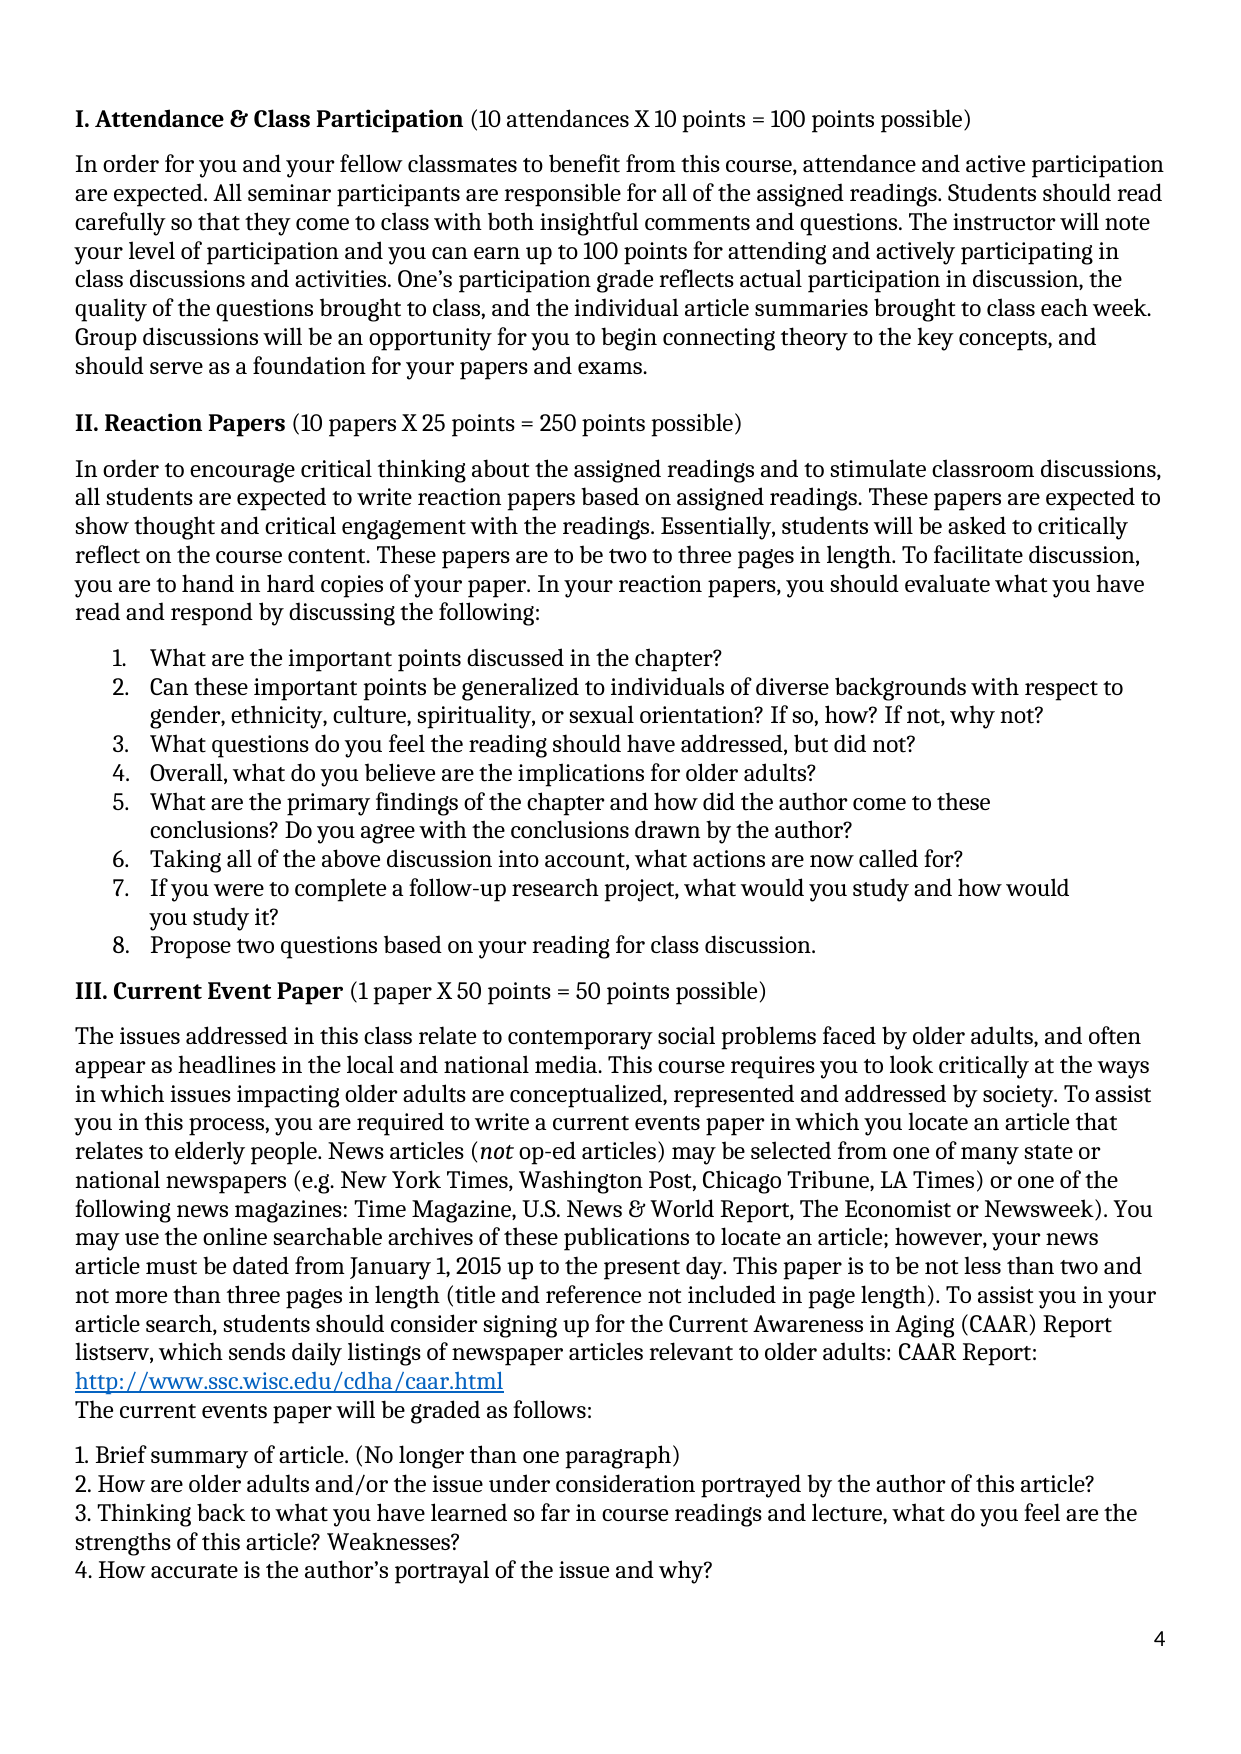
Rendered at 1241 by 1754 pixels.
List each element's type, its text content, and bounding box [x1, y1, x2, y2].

text 1. Brief summary of article. (No longer than one paragraph) [75, 1441, 1165, 1470]
list What are the primary findings of the chapter and how did the author come to these conclusions? Do you agree with the conclusions drawn by the author? [112, 787, 1075, 845]
text 2. How are older adults and/or the issue under consideration portrayed by the author of this article? [75, 1470, 1165, 1499]
text 4. How accurate is the author’s portrayal of the issue and why? [75, 1556, 1165, 1585]
text III. Current Event Paper (1 paper X 50 points = 50 points possible) [75, 977, 1165, 1005]
text In order to encourage critical thinking about the assigned readings and to stimulate classroom discussions, all students are expected to write reaction papers based on assigned readings. These papers are expected to show thought and critical engagement with the readings. Essentially, students will be asked to critically reflect on the course content. These papers are to be two to three pages in length. To facilitate discussion, you are to hand in hard copies of your paper. In your reaction papers, you should evaluate what you have read and respond by discussing the following: [75, 454, 1165, 627]
text The issues addressed in this class relate to contemporary social problems faced by older adults, and often appear as headlines in the local and national media. This course requires you to look critically at the ways in which issues impacting older adults are conceptualized, represented and addressed by society. To assist you in this process, you are required to write a current events paper in which you locate an article that relates to elderly people. News articles (not op-ed articles) may be selected from one of many state or national newspapers (e.g. New York Times, Washington Post, Chicago Tribune, LA Times) or one of the following news magazines: Time Magazine, U.S. News & World Report, The Economist or Newsweek). You may use the online searchable archives of these publications to locate an article; however, your news article must be dated from January 1, 2015 up to the present day. This paper is to be not less than two and not more than three pages in length (title and reference not included in page length). To assist you in your article search, students should consider signing up for the Current Awareness in Aging (CAAR) Report listserv, which sends daily listings of newspaper articles relevant to older adults: CAAR Report: http://www.ssc.wisc.edu/cdha/caar.html [75, 1022, 1165, 1396]
list Can these important points be generalized to individuals of diverse backgrounds with respect to gender, ethnicity, culture, spirituality, or sexual orientation? If so, how? If not, why not? [112, 672, 1165, 730]
text II. Reaction Papers (10 papers X 25 points = 250 points possible) [75, 409, 1165, 438]
text The current events paper will be graded as follows: [75, 1396, 1165, 1424]
list Overall, what do you believe are the implications for older adults? [112, 759, 1165, 787]
list If you were to complete a follow-up research project, what would you study and how would you study it? [112, 874, 1075, 931]
text In order for you and your fellow classmates to benefit from this course, attendance and active participation are expected. All seminar participants are responsible for all of the assigned readings. Students should read carefully so that they come to class with both insightful comments and questions. The instructor will note your level of participation and you can earn up to 100 points for attending and actively participating in class discussions and activities. One’s participation grade reflects actual participation in discussion, the quality of the questions brought to class, and the individual article summaries brought to class each week. Group discussions will be an opportunity for you to begin connecting theory to the key concepts, and should serve as a foundation for your papers and exams. [75, 150, 1165, 380]
text I. Attendance & Class Participation (10 attendances X 10 points = 100 points possible) [75, 105, 1165, 134]
list Taking all of the above discussion into account, what actions are now called for? [112, 845, 1165, 874]
list What questions do you feel the reading should have addressed, but did not? [112, 730, 1165, 759]
list What are the important points discussed in the chapter? [112, 644, 1165, 672]
text 3. Thinking back to what you have learned so far in course readings and lecture, what do you feel are the strengths of this article? Weaknesses? [75, 1499, 1165, 1556]
list Propose two questions based on your reading for class discussion. [112, 931, 1165, 960]
